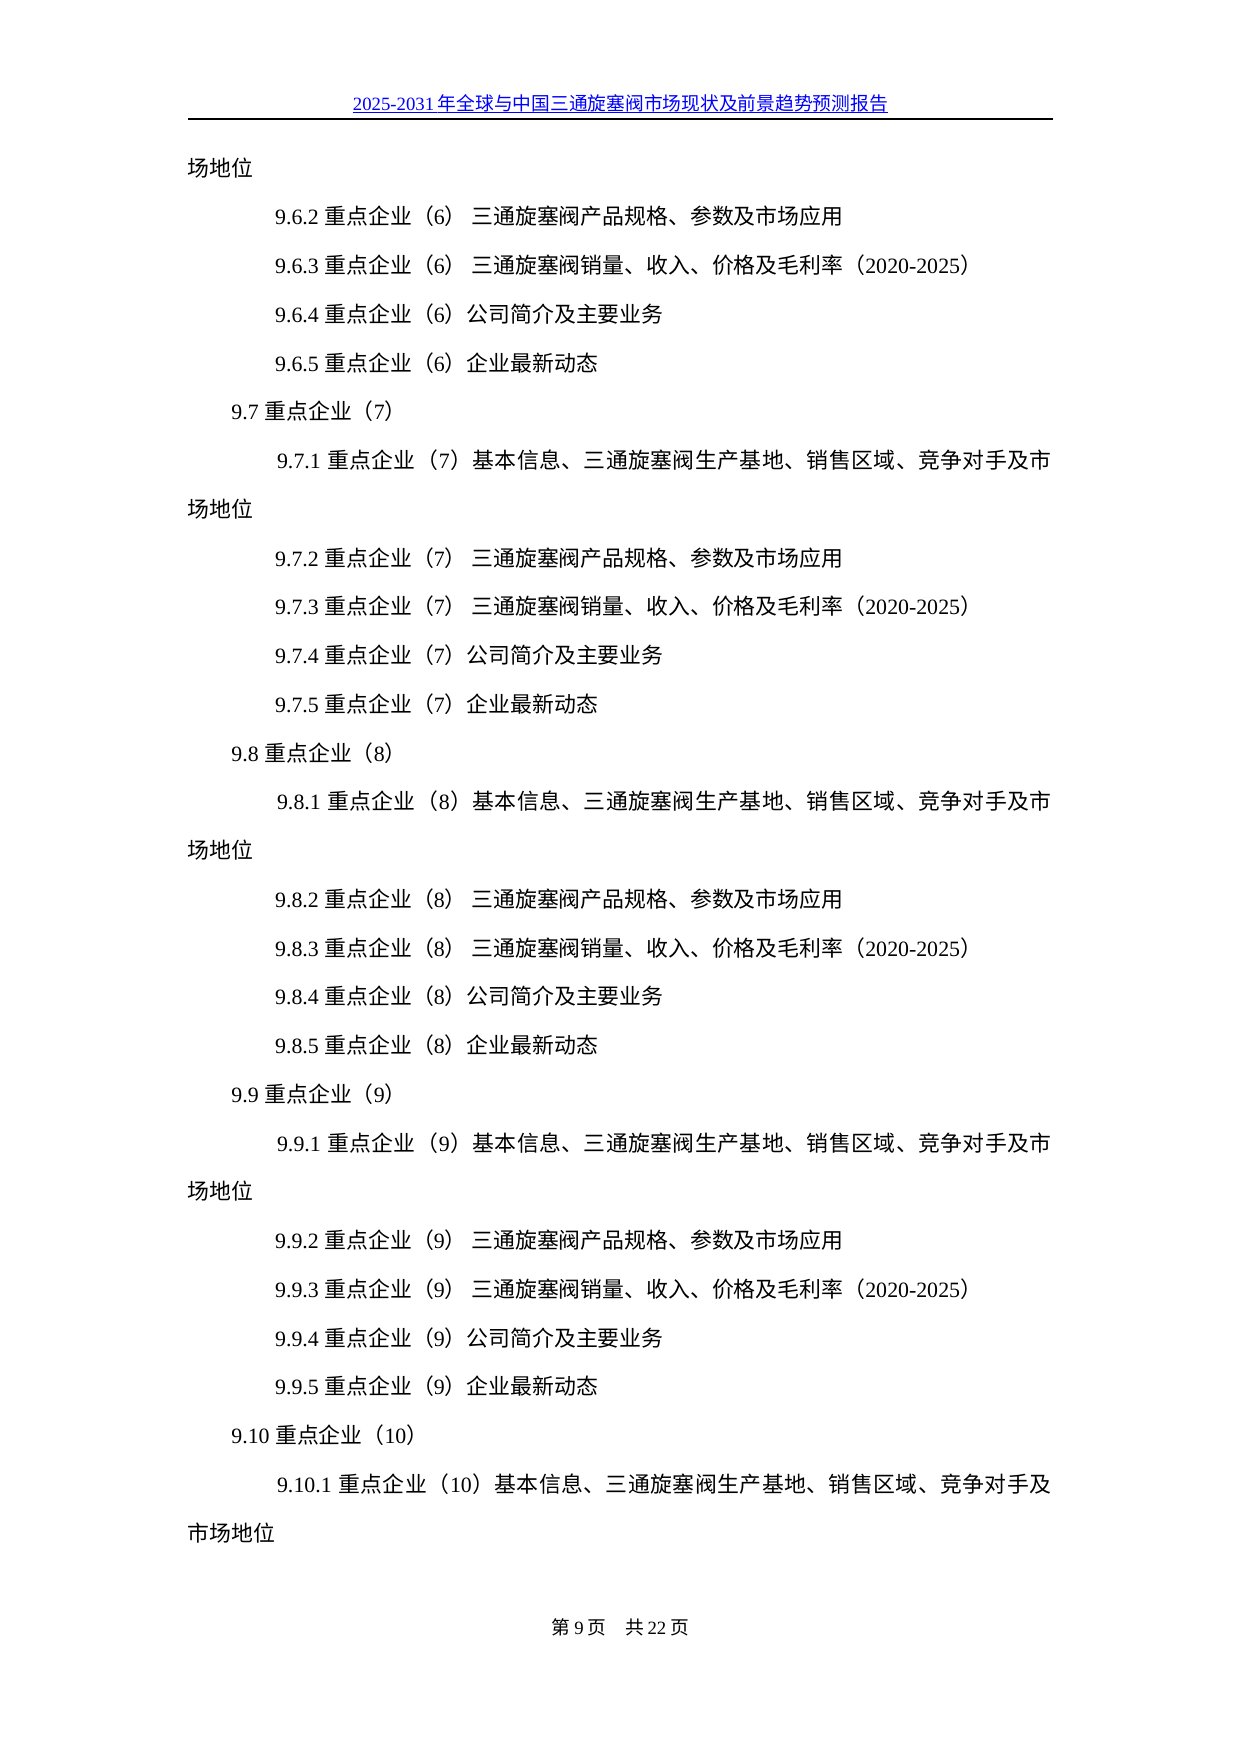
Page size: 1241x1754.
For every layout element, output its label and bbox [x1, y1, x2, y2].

text [187, 150, 1053, 1548]
